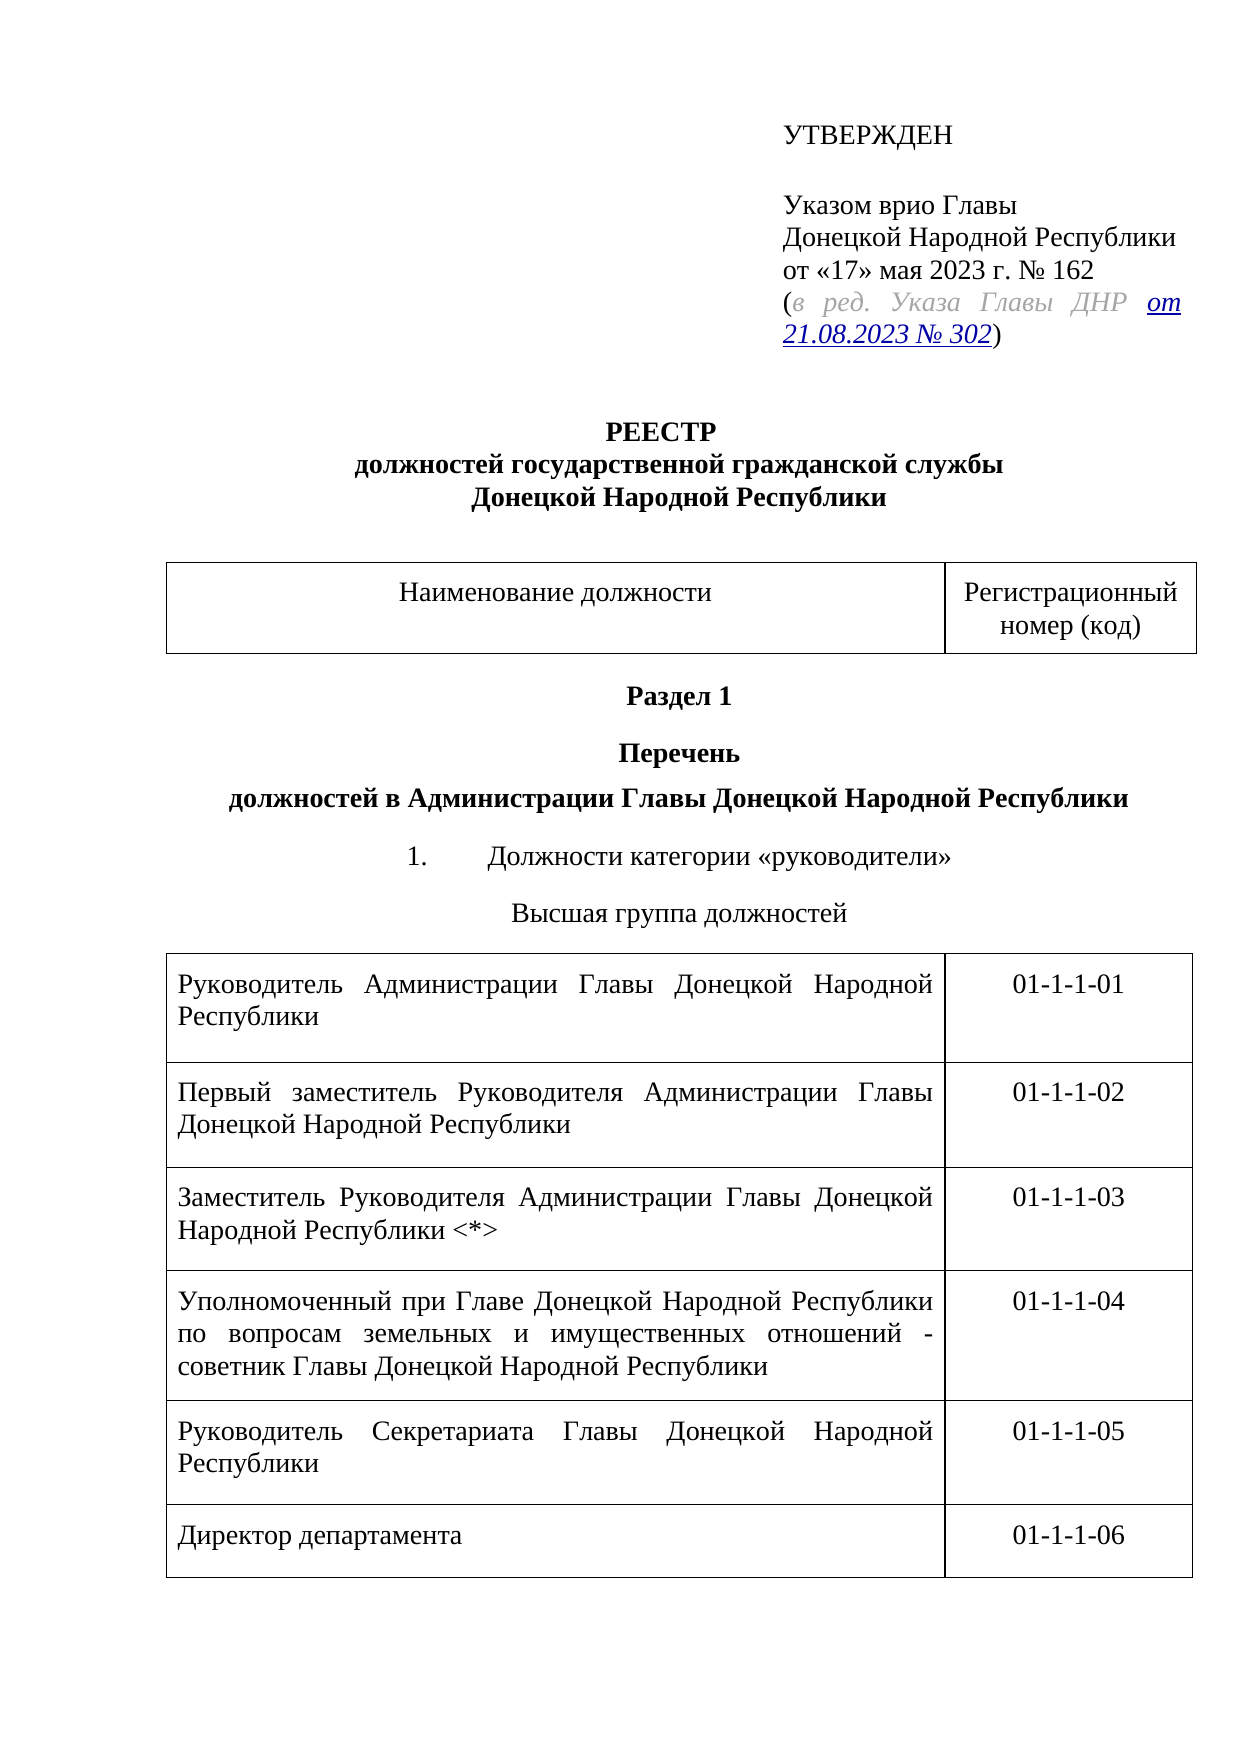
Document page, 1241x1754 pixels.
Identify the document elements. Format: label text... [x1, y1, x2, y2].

text должностей государственной гражданской службы [177, 447, 1181, 479]
text Донецкой Народной Республики [177, 479, 1181, 512]
table_cell Руководитель Секретариата Главы Донецкой Народной Республики [167, 1401, 944, 1504]
table_cell Заместитель Руководителя Администрации Главы Донецкой Народной Республики <*> [167, 1168, 944, 1270]
text от «17» мая 2023 г. № 162 [783, 253, 1181, 285]
list Должности категории «руководители» [177, 838, 1181, 871]
table_cell 01-1-1-04 [946, 1271, 1192, 1400]
table_cell Директор департамента [167, 1505, 944, 1577]
text (в ред. Указа Главы ДНР от 21.08.2023 № 302) [783, 285, 1181, 350]
table_header Регистрационный номер (код) [946, 563, 1196, 653]
list Высшая группа должностей [177, 896, 1181, 928]
text Перечень [177, 736, 1181, 769]
text Донецкой Народной Республики [783, 220, 1181, 253]
table_header 01-1-1-01 [946, 954, 1192, 1062]
table_header Наименование должности [167, 563, 944, 653]
text РЕЕСТР [605, 415, 1181, 447]
table_cell 01-1-1-03 [946, 1168, 1192, 1270]
table_cell 01-1-1-05 [946, 1401, 1192, 1504]
table_cell Уполномоченный при Главе Донецкой Народной Республики по вопросам земельных и имущественных отношений - советник Главы Донецкой Народной Республики [167, 1271, 944, 1400]
table_cell Первый заместитель Руководителя Администрации Главы Донецкой Народной Республики [167, 1063, 944, 1167]
text Указом врио Главы [783, 188, 1181, 220]
table_header Руководитель Администрации Главы Донецкой Народной Республики [167, 954, 944, 1062]
table_cell 01-1-1-02 [946, 1063, 1192, 1167]
text Раздел 1 [177, 679, 1181, 711]
text УТВЕРЖДЕН [783, 118, 1181, 151]
table_cell 01-1-1-06 [946, 1505, 1192, 1577]
text должностей в Администрации Главы Донецкой Народной Республики [177, 781, 1181, 813]
